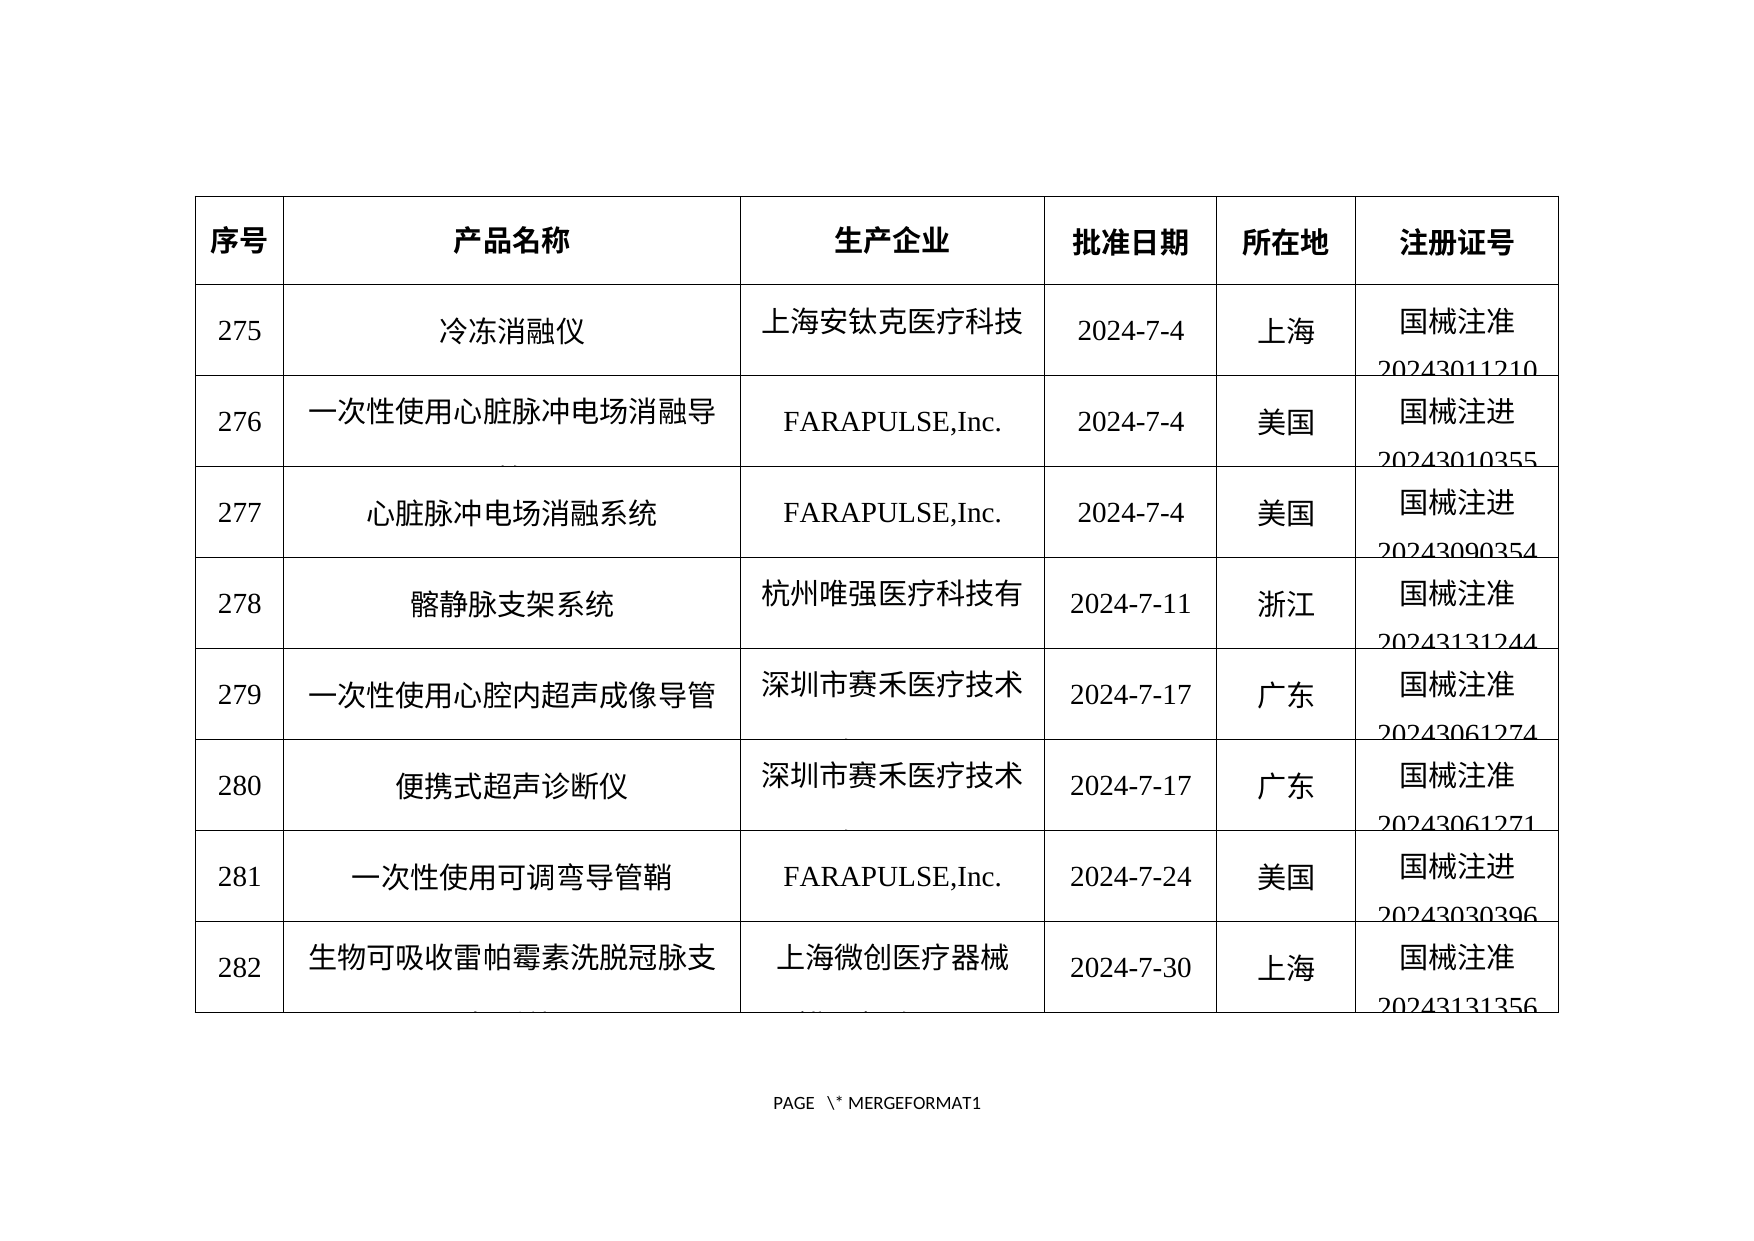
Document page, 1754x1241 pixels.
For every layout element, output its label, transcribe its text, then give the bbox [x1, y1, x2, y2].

table_cell 一次性使用心腔内超声成像导管 [284, 649, 740, 739]
table_cell 国械注准20243061274 [1356, 649, 1558, 739]
table_cell 2024-7-17 [1045, 649, 1216, 739]
table_cell 282 [196, 922, 283, 1012]
table_cell 275 [196, 285, 283, 375]
table_cell FARAPULSE,Inc. [741, 467, 1044, 557]
table_cell 上海 [1217, 285, 1355, 375]
table_cell 国械注进20243030396 [1356, 831, 1558, 921]
table_cell 278 [196, 558, 283, 648]
table_cell FARAPULSE,Inc. [741, 376, 1044, 466]
table_cell 279 [196, 649, 283, 739]
table_cell 冷冻消融仪 [284, 285, 740, 375]
table_cell 生物可吸收雷帕霉素洗脱冠脉支架系统 [284, 922, 740, 1012]
table_cell 上海安钛克医疗科技有限公司 [741, 285, 1044, 375]
table_cell 277 [196, 467, 283, 557]
table_cell 美国 [1217, 376, 1355, 466]
table_cell 2024-7-11 [1045, 558, 1216, 648]
table_header 注册证号 [1356, 197, 1558, 284]
table_header 批准日期 [1045, 197, 1216, 284]
table_header 序号 [196, 197, 283, 284]
table_cell 美国 [1217, 467, 1355, 557]
table_cell 深圳市赛禾医疗技术有限公司 [741, 740, 1044, 830]
table_cell 广东 [1217, 649, 1355, 739]
table_cell 2024-7-17 [1045, 740, 1216, 830]
table_cell 国械注准20243131356 [1356, 922, 1558, 1012]
table_cell 281 [196, 831, 283, 921]
table_cell 便携式超声诊断仪 [284, 740, 740, 830]
table_cell 深圳市赛禾医疗技术有限公司 [741, 649, 1044, 739]
table_cell 一次性使用可调弯导管鞘 [284, 831, 740, 921]
table_cell 美国 [1217, 831, 1355, 921]
table_cell 280 [196, 740, 283, 830]
table_cell 上海微创医疗器械（集团）有限公司 [741, 922, 1044, 1012]
table_cell 2024-7-4 [1045, 467, 1216, 557]
table_cell 2024-7-30 [1045, 922, 1216, 1012]
table_cell 髂静脉支架系统 [284, 558, 740, 648]
table_cell 国械注准20243131244 [1356, 558, 1558, 648]
table_cell 上海 [1217, 922, 1355, 1012]
table_cell 浙江 [1217, 558, 1355, 648]
table_cell 广东 [1217, 740, 1355, 830]
table_cell 2024-7-24 [1045, 831, 1216, 921]
table_cell 国械注准20243011210 [1356, 285, 1558, 375]
table_cell 一次性使用心脏脉冲电场消融导管 [284, 376, 740, 466]
table_cell 心脏脉冲电场消融系统 [284, 467, 740, 557]
table_cell 国械注进20243010355 [1356, 376, 1558, 466]
table_header 生产企业 [741, 197, 1044, 284]
table_cell 国械注进20243090354 [1356, 467, 1558, 557]
table_cell 2024-7-4 [1045, 376, 1216, 466]
table_header 产品名称 [284, 197, 740, 284]
table_cell 2024-7-4 [1045, 285, 1216, 375]
table_cell 276 [196, 376, 283, 466]
table_header 所在地 [1217, 197, 1355, 284]
table_cell 国械注准20243061271 [1356, 740, 1558, 830]
table_cell FARAPULSE,Inc. [741, 831, 1044, 921]
table_cell 杭州唯强医疗科技有限公司 [741, 558, 1044, 648]
